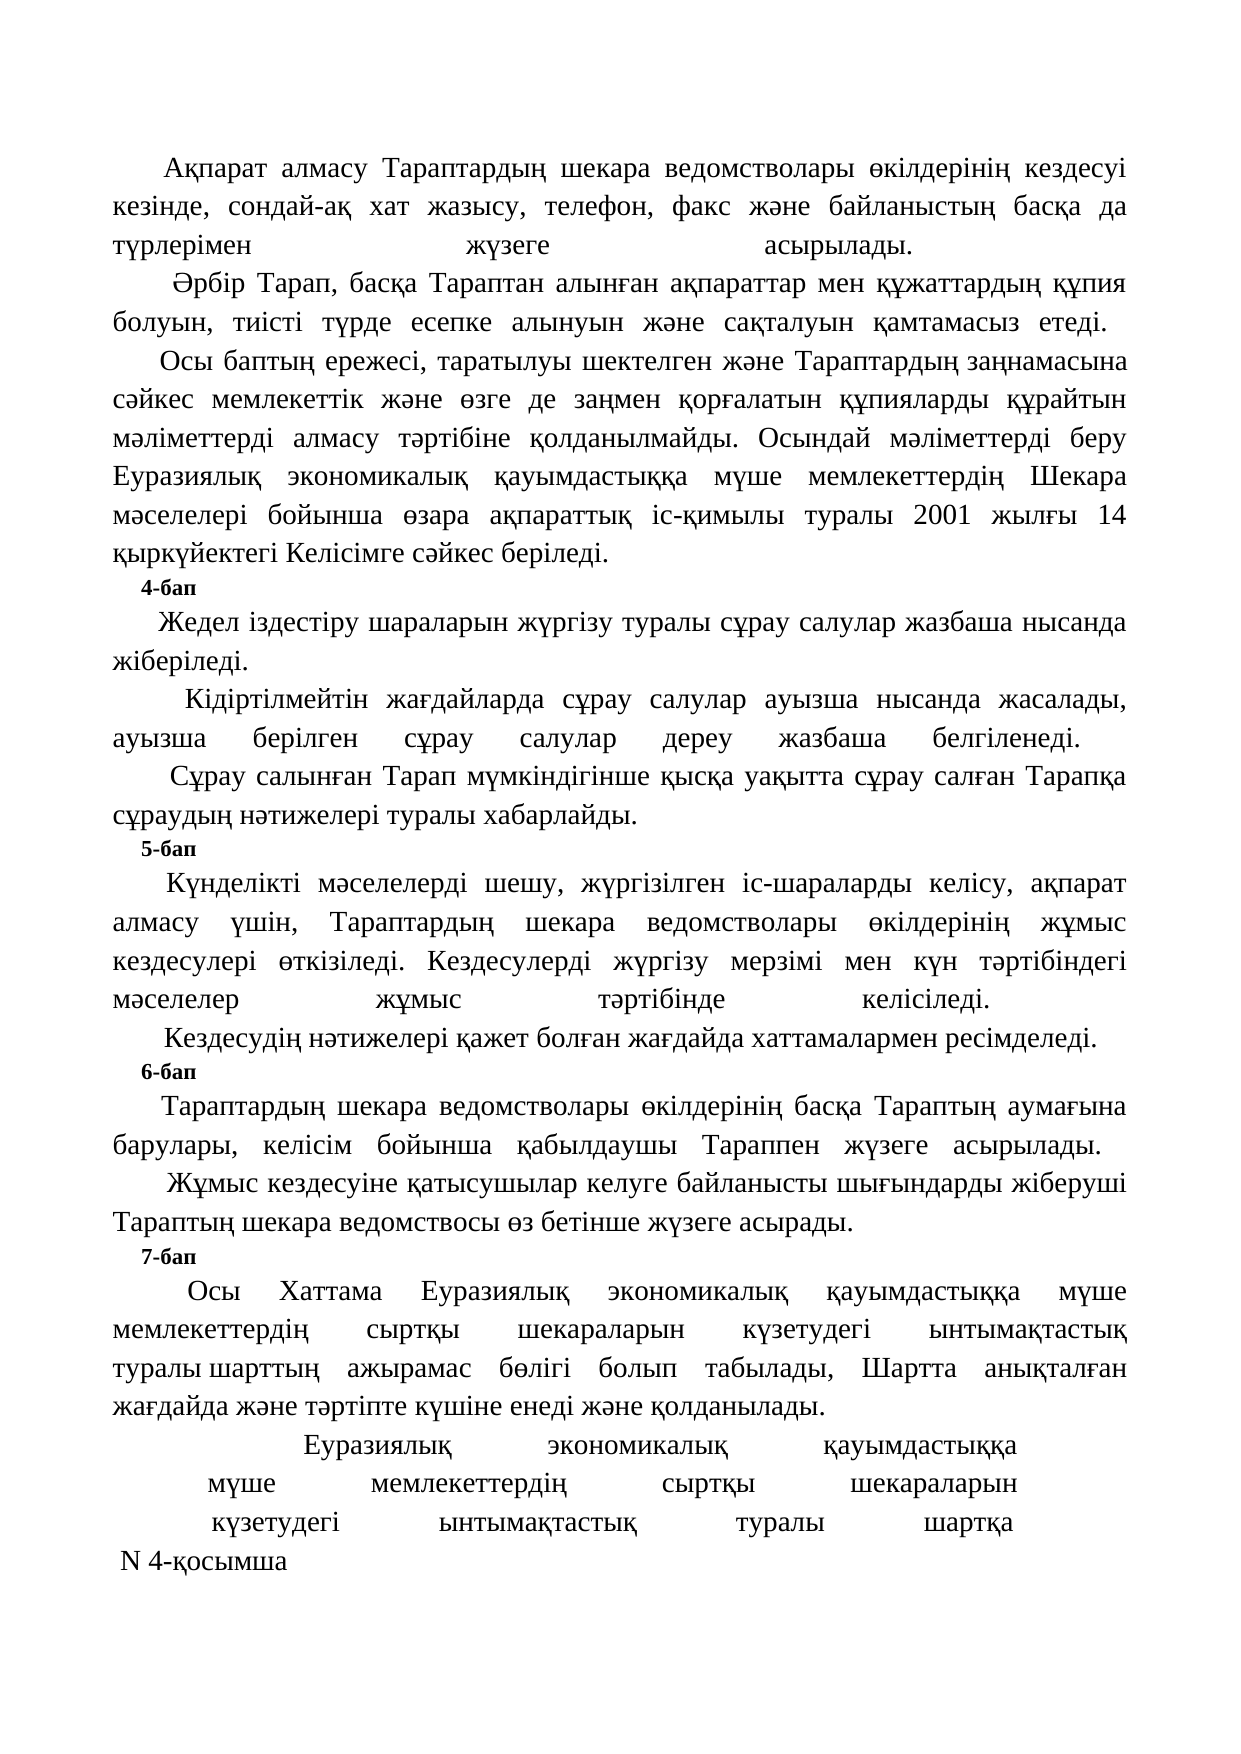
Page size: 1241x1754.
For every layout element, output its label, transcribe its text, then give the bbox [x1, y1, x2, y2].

text 4-бап [112, 574, 1128, 600]
text Осы Хаттама Еуразиялық экономикалық қауымдастыққа мүше мемлекеттердiң сыртқы шекараларын күзетудегi ынтымақтастық туралы шарттың ажырамас бөлiгi болып табылады, Шартта анықталған жағдайда және тәртiпте күшiне енедi және қолданылады. [112, 1273, 1128, 1422]
text 5-бап [112, 835, 1128, 862]
text 7-бап [112, 1243, 1128, 1269]
text Жедел iздестiру шараларын жүргiзу туралы сұрау салулар жазбаша нысанда жiберiледi. Кiдiртiлмейтiн жағдайларда сұрау салулар ауызша нысанда жасалады, ауызша берiлген сұрау салулар дереу жазбаша белгiленедi. Сұрау салынған Тарап мүмкiндiгiнше қысқа уақытта сұрау салған Тарапқа сұраудың нәтижелерi туралы хабарлайды. [112, 604, 1128, 830]
text Еуразиялық экономикалық қауымдастыққа мүше мемлекеттердiң сыртқы шекараларын күзетудегi ынтымақтастық туралы шартқа N 4-қосымша [112, 1427, 1128, 1576]
text Ақпарат алмасу Тараптардың шекара ведомстволары өкiлдерiнiң кездесуi кезiнде, сондай-ақ хат жазысу, телефон, факс және байланыстың басқа да түрлерiмен жүзеге асырылады. Әрбiр Тарап, басқа Тараптан алынған ақпараттар мен құжаттардың құпия болуын, тиiстi түрде есепке алынуын және сақталуын қамтамасыз етедi. Осы баптың ережесi, таратылуы шектелген және Тараптардың заңнамасына сәйкес мемлекеттiк және өзге де заңмен қорғалатын құпияларды құрайтын мәлiметтердi алмасу тәртiбiне қолданылмайды. Осындай мәлiметтердi беру Еуразиялық экономикалық қауымдастыққа мүше мемлекеттердiң Шекара мәселелерi бойынша өзара ақпараттық iс-қимылы туралы 2001 жылғы 14 қыркүйектегi Келiсiмге сәйкес берiледi. [112, 150, 1128, 569]
text 6-бап [112, 1058, 1128, 1085]
text Күнделiктi мәселелердi шешу, жүргiзiлген iс-шараларды келiсу, ақпарат алмасу үшiн, Тараптардың шекара ведомстволары өкiлдерiнiң жұмыс кездесулерi өткiзiледi. Кездесулердi жүргiзу мерзiмi мен күн тәртiбiндегi мәселелер жұмыс тәртiбiнде келiсiледi. Кездесудiң нәтижелерi қажет болған жағдайда хаттамалармен ресiмделедi. [112, 866, 1128, 1053]
text Тараптардың шекара ведомстволары өкiлдерiнiң басқа Тараптың аумағына барулары, келiсiм бойынша қабылдаушы Тараппен жүзеге асырылады. Жұмыс кездесуiне қатысушылар келуге байланысты шығындарды жiберушi Тараптың шекара ведомствосы өз бетiнше жүзеге асырады. [112, 1088, 1128, 1238]
